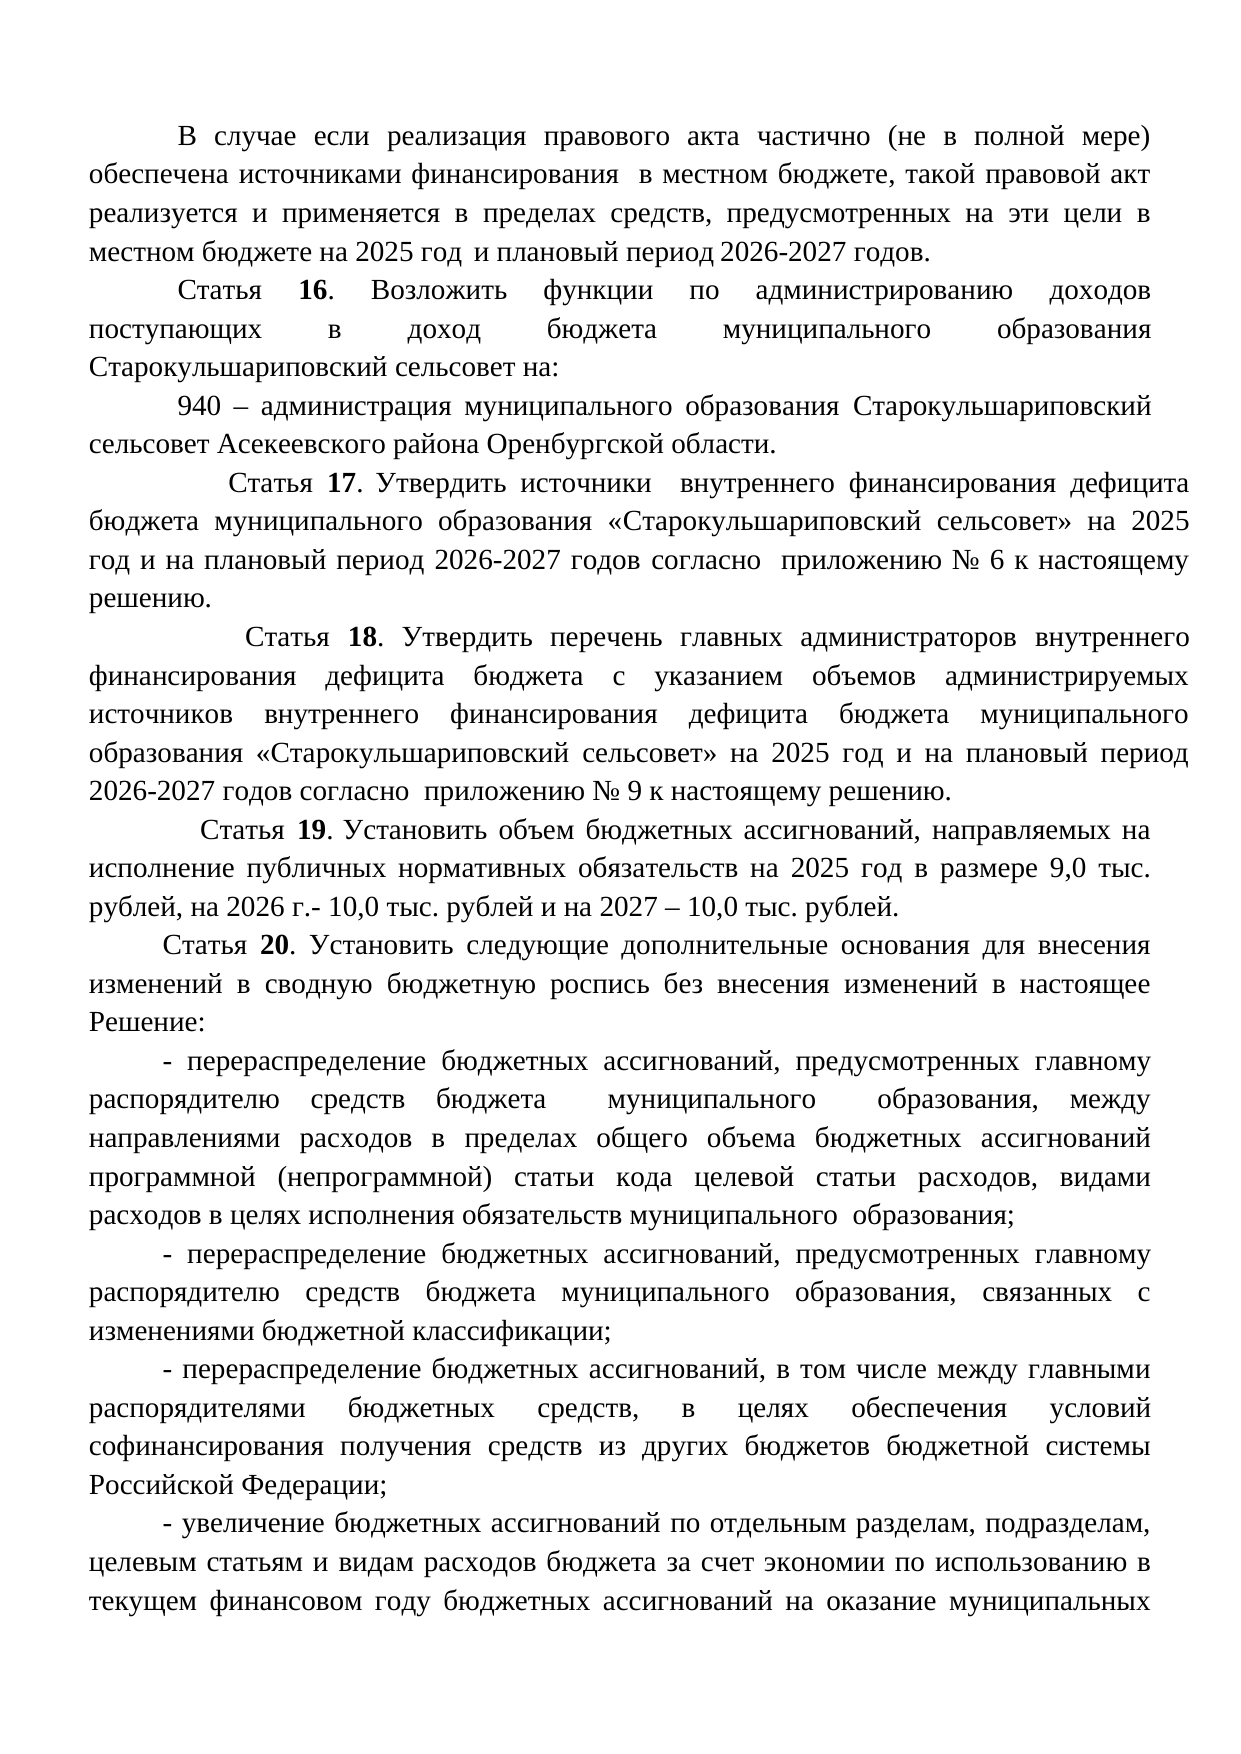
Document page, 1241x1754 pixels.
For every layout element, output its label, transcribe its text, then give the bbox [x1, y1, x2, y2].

text Статья 20. Установить следующие дополнительные основания для внесения изменений в сводную бюджетную роспись без внесения изменений в настоящее Решение: [89, 927, 1152, 1038]
text Статья 17. Утвердить источники внутреннего финансирования дефицита бюджета муниципального образования «Старокульшариповский сельсовет» на 2025 год и на плановый период 2026-2027 годов согласно приложению № 6 к настоящему решению. [89, 465, 1190, 614]
text Статья 19. Установить объем бюджетных ассигнований, направляемых на исполнение публичных нормативных обязательств на 2025 год в размере 9,0 тыс. рублей, на 2026 г.- 10,0 тыс. рублей и на 2027 – 10,0 тыс. рублей. [89, 812, 1152, 922]
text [89, 1506, 1152, 1616]
text 940 – администрация муниципального образования Старокульшариповский сельсовет Асекеевского района Оренбургской области. [89, 388, 1152, 460]
text - перераспределение бюджетных ассигнований, предусмотренных главному распорядителю средств бюджета муниципального образования, между направлениями расходов в пределах общего объема бюджетных ассигнований программной (непрограммной) статьи кода целевой статьи расходов, видами расходов в целях исполнения обязательств муниципального образования; [89, 1043, 1152, 1231]
text Статья 16. Возложить функции по администрированию доходов поступающих в доход бюджета муниципального образования Старокульшариповский сельсовет на: [89, 272, 1152, 383]
text - перераспределение бюджетных ассигнований, предусмотренных главному распорядителю средств бюджета муниципального образования, связанных с изменениями бюджетной классификации; [89, 1236, 1152, 1346]
text - перераспределение бюджетных ассигнований, в том числе между главными распорядителями бюджетных средств, в целях обеспечения условий софинансирования получения средств из других бюджетов бюджетной системы Российской Федерации; [89, 1351, 1152, 1501]
text Статья 18. Утвердить перечень главных администраторов внутреннего финансирования дефицита бюджета с указанием объемов администрируемых источников внутреннего финансирования дефицита бюджета муниципального образования «Старокульшариповский сельсовет» на 2025 год и на плановый период 2026-2027 годов согласно приложению № 9 к настоящему решению. [89, 619, 1190, 807]
text В случае если реализация правового акта частично (не в полной мере) обеспечена источниками финансирования в местном бюджете, такой правовой акт реализуется и применяется в пределах средств, предусмотренных на эти цели в местном бюджете на 2025 год и плановый период 2026-2027 годов. [89, 118, 1152, 267]
